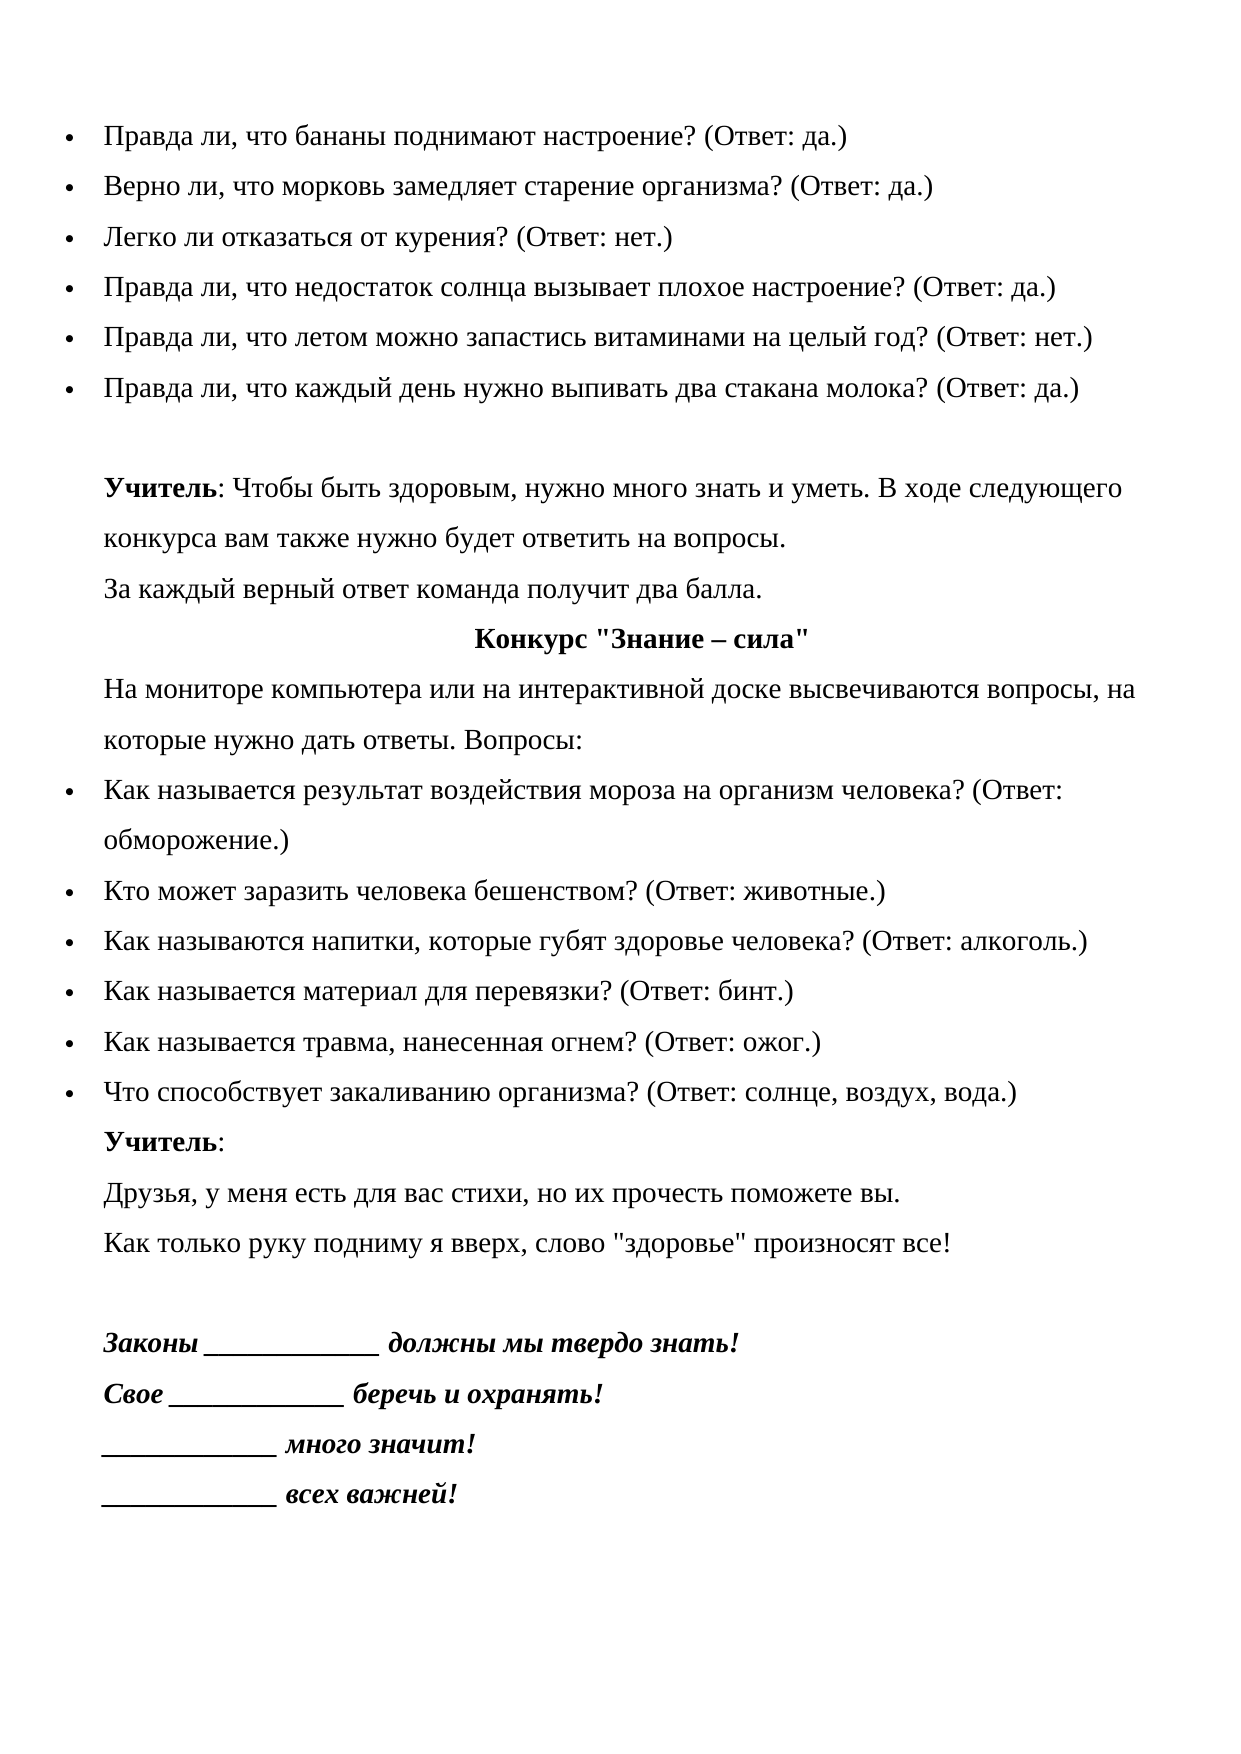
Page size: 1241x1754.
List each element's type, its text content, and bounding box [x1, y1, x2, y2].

list Правда ли, что летом можно запастись витаминами на целый год? (Ответ: нет.) [66, 319, 1181, 353]
list Как называется результат воздействия мороза на организм человека? (Ответ: обморожение.) [66, 772, 1181, 856]
list Как называется материал для перевязки? (Ответ: бинт.) [66, 973, 1181, 1007]
list Что способствует закаливанию организма? (Ответ: солнце, воздух, вода.) [66, 1074, 1181, 1108]
text На мониторе компьютера или на интерактивной доске высвечиваются вопросы, на которые нужно дать ответы. Вопросы: [103, 672, 1181, 755]
list Как называется травма, нанесенная огнем? (Ответ: ожог.) [66, 1024, 1181, 1057]
list Легко ли отказаться от курения? (Ответ: нет.) [66, 219, 1181, 252]
list Как называются напитки, которые губят здоровье человека? (Ответ: алкоголь.) [66, 923, 1181, 957]
list Верно ли, что морковь замедляет старение организма? (Ответ: да.) [66, 168, 1181, 202]
list Правда ли, что бананы поднимают настроение? (Ответ: да.) [66, 118, 1181, 152]
list Правда ли, что недостаток солнца вызывает плохое настроение? (Ответ: да.) [66, 269, 1181, 303]
text Учитель: Друзья, у меня есть для вас стихи, но их прочесть поможете вы. Как только руку подниму я вверх, слово "здоровье" произносят все! [103, 1124, 1181, 1258]
list Кто может заразить человека бешенством? (Ответ: животные.) [66, 873, 1181, 906]
text Конкурс "Знание – сила" [103, 621, 1181, 655]
text Законы ____________ должны мы твердо знать! Свое ____________ беречь и охранять! ____________ много значит! ____________ всех важней! [103, 1275, 1181, 1510]
text Учитель: Чтобы быть здоровым, нужно много знать и уметь. В ходе следующего конкурса вам также нужно будет ответить на вопросы. За каждый верный ответ команда получит два балла. [103, 470, 1181, 604]
list Правда ли, что каждый день нужно выпивать два стакана молока? (Ответ: да.) [66, 370, 1181, 403]
